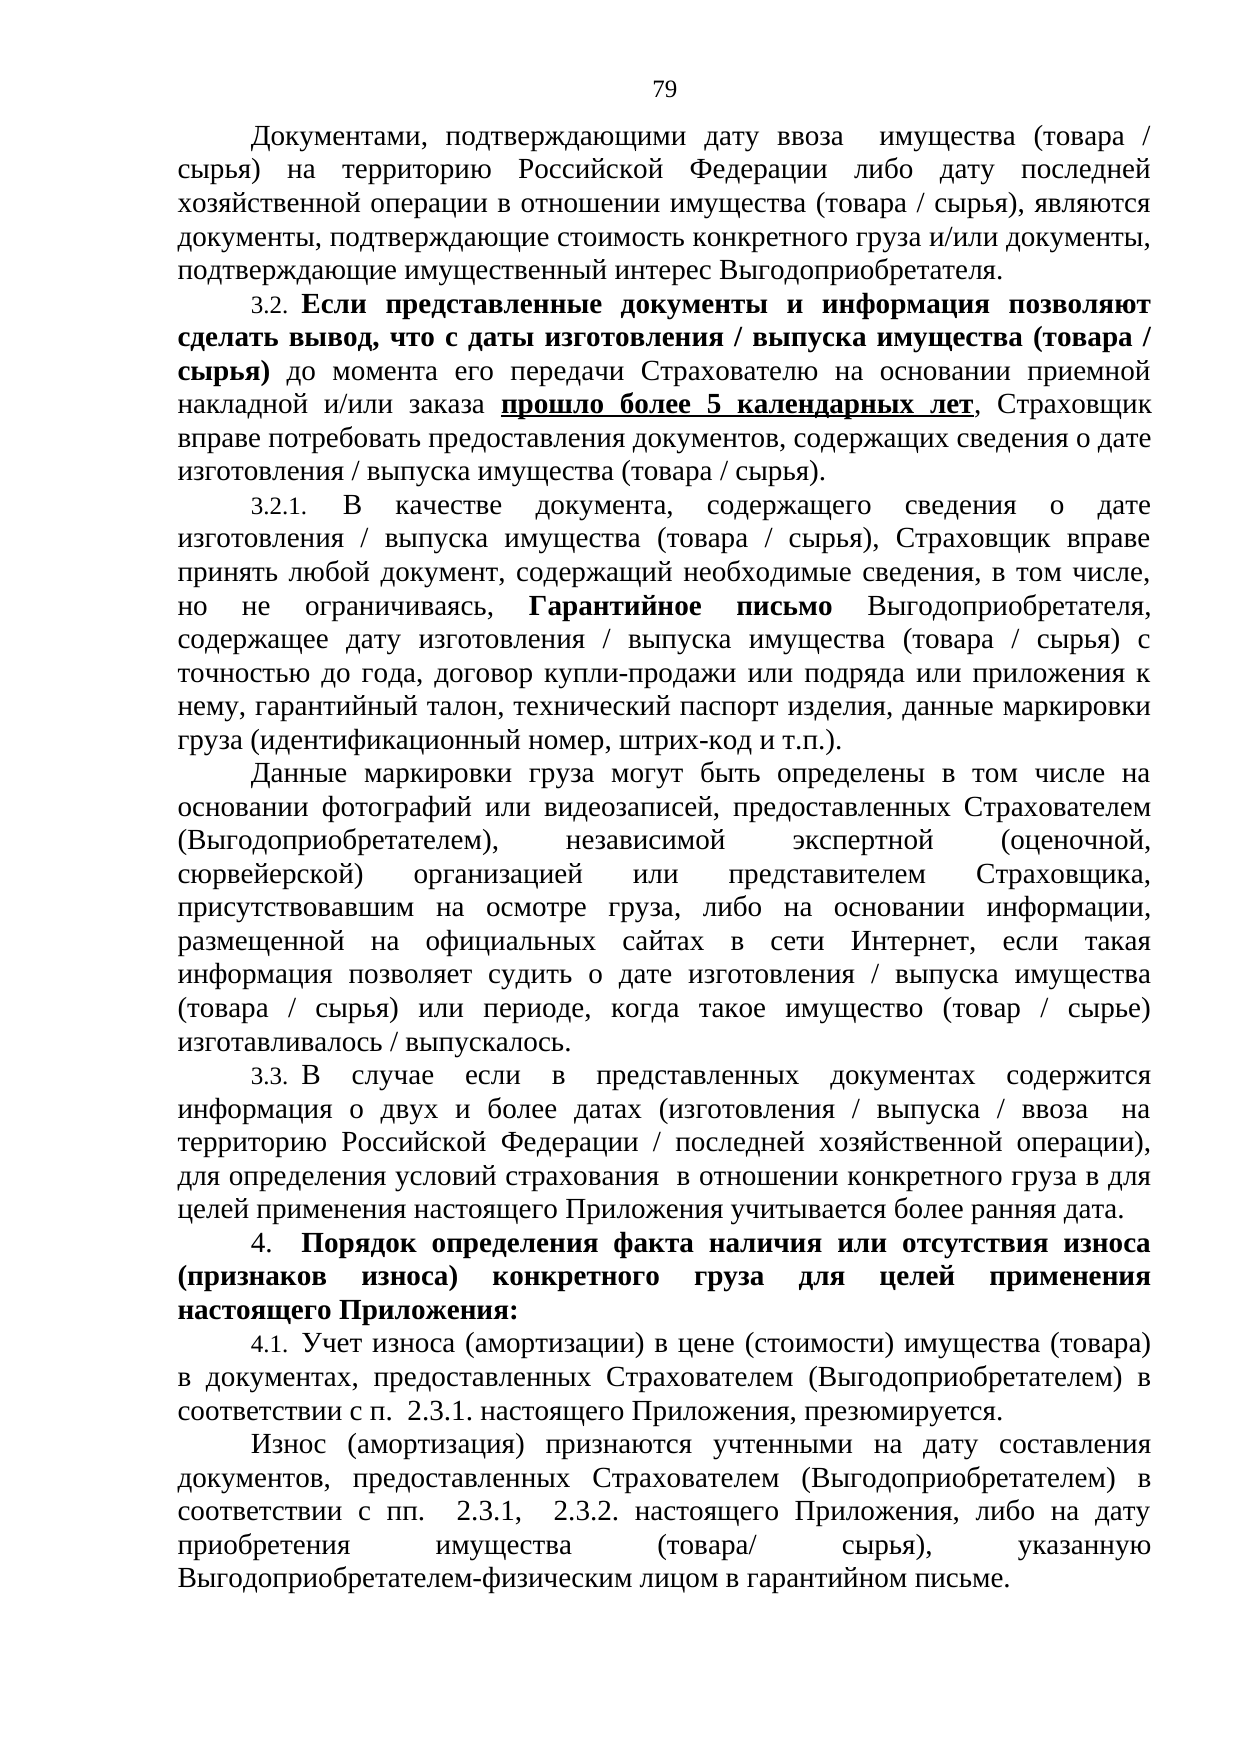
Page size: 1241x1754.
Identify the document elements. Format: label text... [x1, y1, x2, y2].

list В случае если в представленных документах содержится информация о двух и более датах (изготовления / выпуска / ввоза на территорию Российской Федерации / последней хозяйственной операции), для определения условий страхования в отношении конкретного груза в для целей применения настоящего Приложения учитывается более ранняя дата. [177, 1057, 1152, 1225]
text Данные маркировки груза могут быть определены в том числе на основании фотографий или видеозаписей, предоставленных Страхователем (Выгодоприобретателем), независимой экспертной (оценочной, сюрвейерской) организацией или представителем Страховщика, присутствовавшим на осмотре груза, либо на основании информации, размещенной на официальных сайтах в сети Интернет, если такая информация позволяет судить о дате изготовления / выпуска имущества (товара / сырья) или периоде, когда такое имущество (товар / сырье) изготавливалось / выпускалось. [177, 755, 1152, 1057]
text Износ (амортизация) признаются учтенными на дату составления документов, предоставленных Страхователем (Выгодоприобретателем) в соответствии с пп. 2.3.1, 2.3.2. настоящего Приложения, либо на дату приобретения имущества (товара/ сырья), указанную Выгодоприобретателем-физическим лицом в гарантийном письме. [177, 1426, 1152, 1594]
list Если представленные документы и информация позволяют сделать вывод, что с даты изготовления / выпуска имущества (товара / сырья) до момента его передачи Страхователю на основании приемной накладной и/или заказа прошло более 5 календарных лет, Страховщик вправе потребовать предоставления документов, содержащих сведения о дате изготовления / выпуска имущества (товара / сырья). [177, 286, 1152, 487]
list В качестве документа, содержащего сведения о дате изготовления / выпуска имущества (товара / сырья), Страховщик вправе принять любой документ, содержащий необходимые сведения, в том числе, но не ограничиваясь, Гарантийное письмо Выгодоприобретателя, содержащее дату изготовления / выпуска имущества (товара / сырья) с точностью до года, договор купли-продажи или подряда или приложения к нему, гарантийный талон, технический паспорт изделия, данные маркировки груза (идентификационный номер, штрих-код и т.п.). [177, 487, 1152, 755]
list Порядок определения факта наличия или отсутствия износа (признаков износа) конкретного груза для целей применения настоящего Приложения: [177, 1225, 1152, 1326]
list Учет износа (амортизации) в цене (стоимости) имущества (товара) в документах, предоставленных Страхователем (Выгодоприобретателем) в соответствии с п. 2.3.1. настоящего Приложения, презюмируется. [177, 1326, 1152, 1426]
text Документами, подтверждающими дату ввоза имущества (товара / сырья) на территорию Российской Федерации либо дату последней хозяйственной операции в отношении имущества (товара / сырья), являются документы, подтверждающие стоимость конкретного груза и/или документы, подтверждающие имущественный интерес Выгодоприобретателя. [177, 118, 1152, 286]
